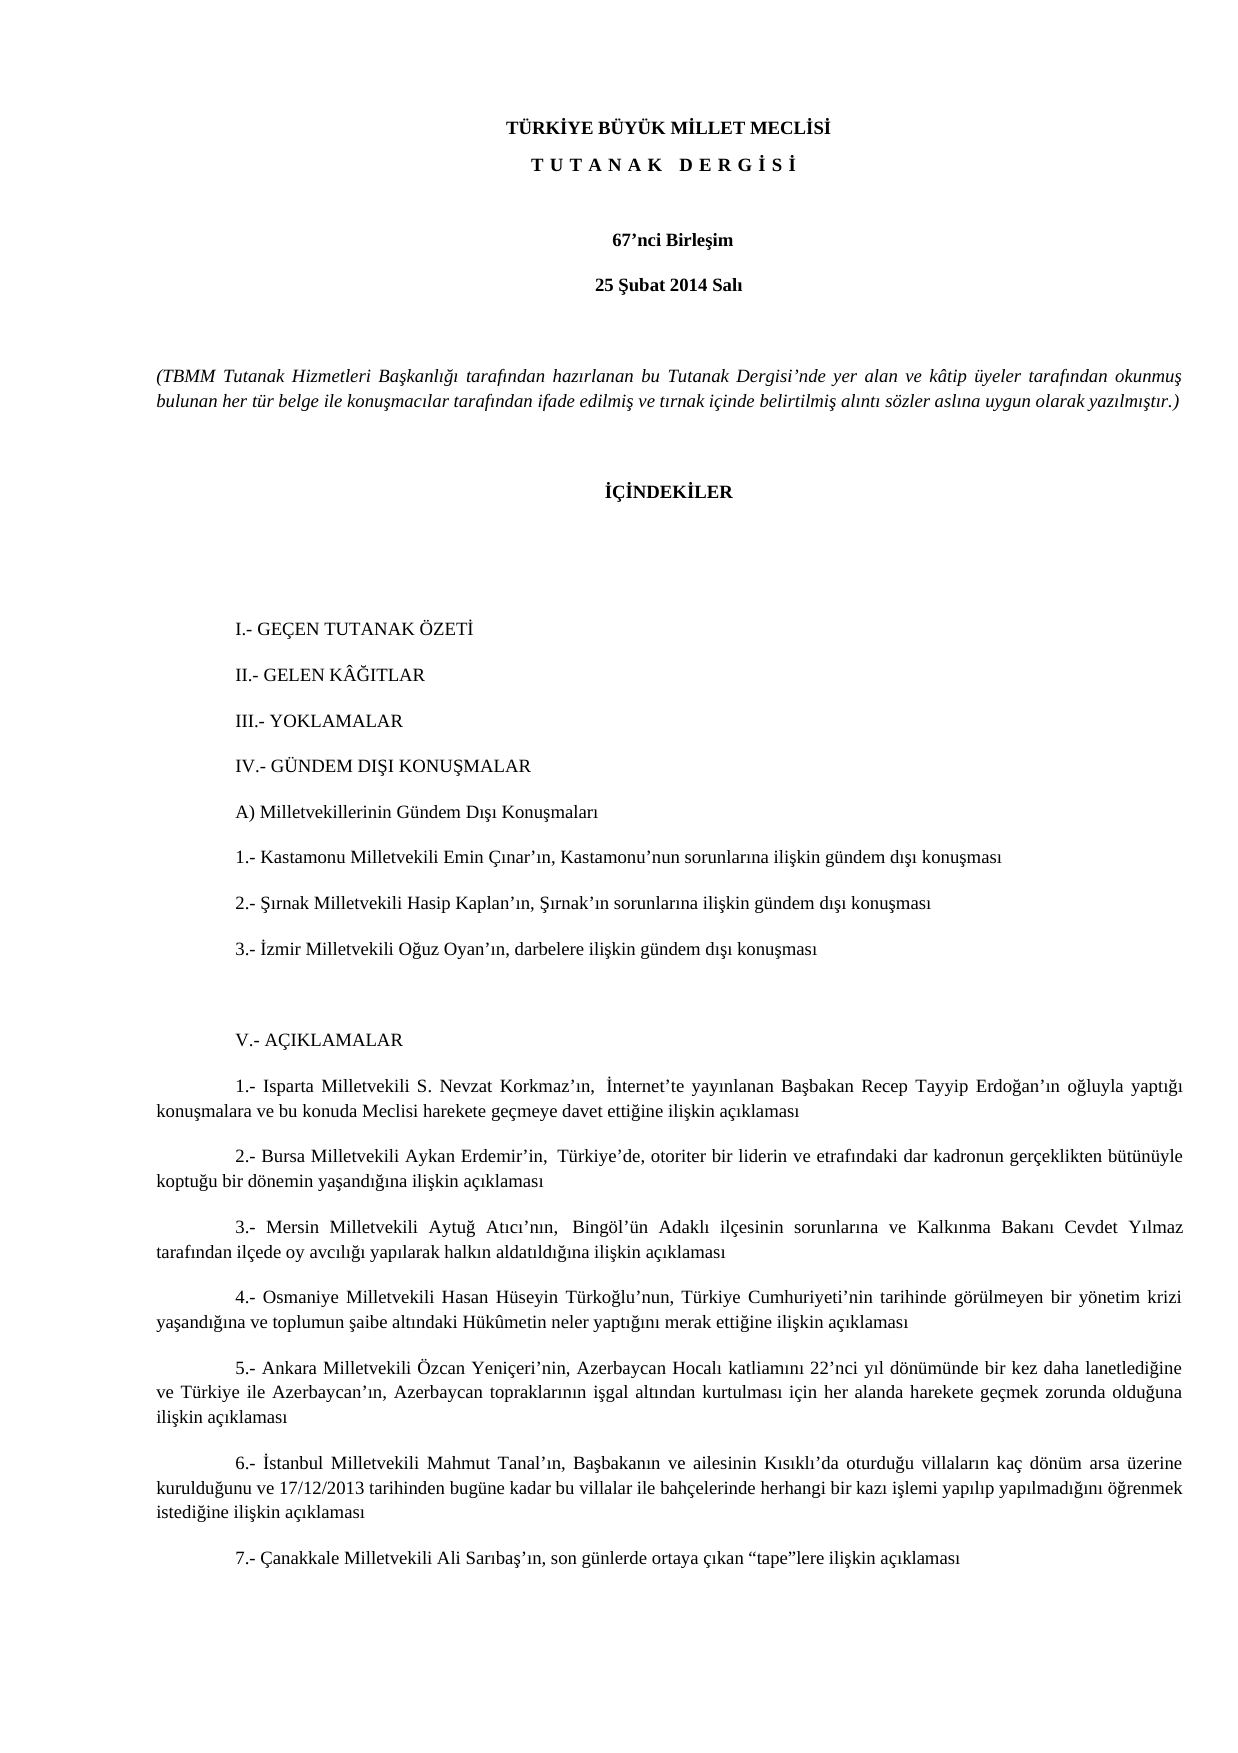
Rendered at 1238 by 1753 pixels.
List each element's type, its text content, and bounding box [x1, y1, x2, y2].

text 6.- İstanbul Milletvekili Mahmut Tanal’ın, Başbakanın ve ailesinin Kısıklı’da oturduğu villaların kaç dönüm arsa üzerine kurulduğunu ve 17/12/2013 tarihinden bugüne kadar bu villalar ile bahçelerinde herhangi bir kazı işlemi yapılıp yapılmadığını öğrenmek istediğine ilişkin açıklaması [156, 1452, 1184, 1523]
text 1.- Kastamonu Milletvekili Emin Çınar’ın, Kastamonu’nun sorunlarına ilişkin gündem dışı konuşması [156, 846, 1184, 868]
text İÇİNDEKİLER [156, 481, 1184, 503]
text 67’nci Birleşim [156, 228, 1184, 250]
text III.- YOKLAMALAR [156, 709, 1184, 731]
text 2.- Şırnak Milletvekili Hasip Kaplan’ın, Şırnak’ın sorunlarına ilişkin gündem dışı konuşması [156, 892, 1184, 914]
text I.- GEÇEN TUTANAK ÖZETİ [156, 618, 1184, 640]
text TÜRKİYE BÜYÜK MİLLET MECLİSİ [156, 117, 1184, 138]
text II.- GELEN KÂĞITLAR [156, 664, 1184, 686]
text A) Milletvekillerinin Gündem Dışı Konuşmaları [156, 801, 1184, 822]
text V.- AÇIKLAMALAR [156, 1029, 1184, 1051]
text (TBMM Tutanak Hizmetleri Başkanlığı tarafından hazırlanan bu Tutanak Dergisi’nde yer alan ve kâtip üyeler tarafından okunmuş bulunan her tür belge ile konuşmacılar tarafından ifade edilmiş ve tırnak içinde belirtilmiş alıntı sözler aslına uygun olarak yazılmıştır.) [156, 365, 1184, 412]
text 7.- Çanakkale Milletvekili Ali Sarıbaş’ın, son günlerde ortaya çıkan “tape”lere ilişkin açıklaması [156, 1547, 1184, 1568]
text 2.- Bursa Milletvekili Aykan Erdemir’in, Türkiye’de, otoriter bir liderin ve etrafındaki dar kadronun gerçeklikten bütünüyle koptuğu bir dönemin yaşandığına ilişkin açıklaması [156, 1145, 1184, 1192]
text IV.- GÜNDEM DIŞI KONUŞMALAR [156, 755, 1184, 777]
text 1.- Isparta Milletvekili S. Nevzat Korkmaz’ın, İnternet’te yayınlanan Başbakan Recep Tayyip Erdoğan’ın oğluyla yaptığı konuşmalara ve bu konuda Meclisi harekete geçmeye davet ettiğine ilişkin açıklaması [156, 1074, 1184, 1121]
text 3.- İzmir Milletvekili Oğuz Oyan’ın, darbelere ilişkin gündem dışı konuşması [156, 938, 1184, 959]
text 3.- Mersin Milletvekili Aytuğ Atıcı’nın, Bingöl’ün Adaklı ilçesinin sorunlarına ve Kalkınma Bakanı Cevdet Yılmaz tarafından ilçede oy avcılığı yapılarak halkın aldatıldığına ilişkin açıklaması [156, 1216, 1184, 1262]
text TUTANAK DERGİSİ [156, 154, 1184, 176]
text 25 Şubat 2014 Salı [156, 274, 1184, 296]
text 5.- Ankara Milletvekili Özcan Yeniçeri’nin, Azerbaycan Hocalı katliamını 22’nci yıl dönümünde bir kez daha lanetlediğine ve Türkiye ile Azerbaycan’ın, Azerbaycan topraklarının işgal altından kurtulması için her alanda harekete geçmek zorunda olduğuna ilişkin açıklaması [156, 1357, 1184, 1428]
text 4.- Osmaniye Milletvekili Hasan Hüseyin Türkoğlu’nun, Türkiye Cumhuriyeti’nin tarihinde görülmeyen bir yönetim krizi yaşandığına ve toplumun şaibe altındaki Hükûmetin neler yaptığını merak ettiğine ilişkin açıklaması [156, 1286, 1184, 1332]
